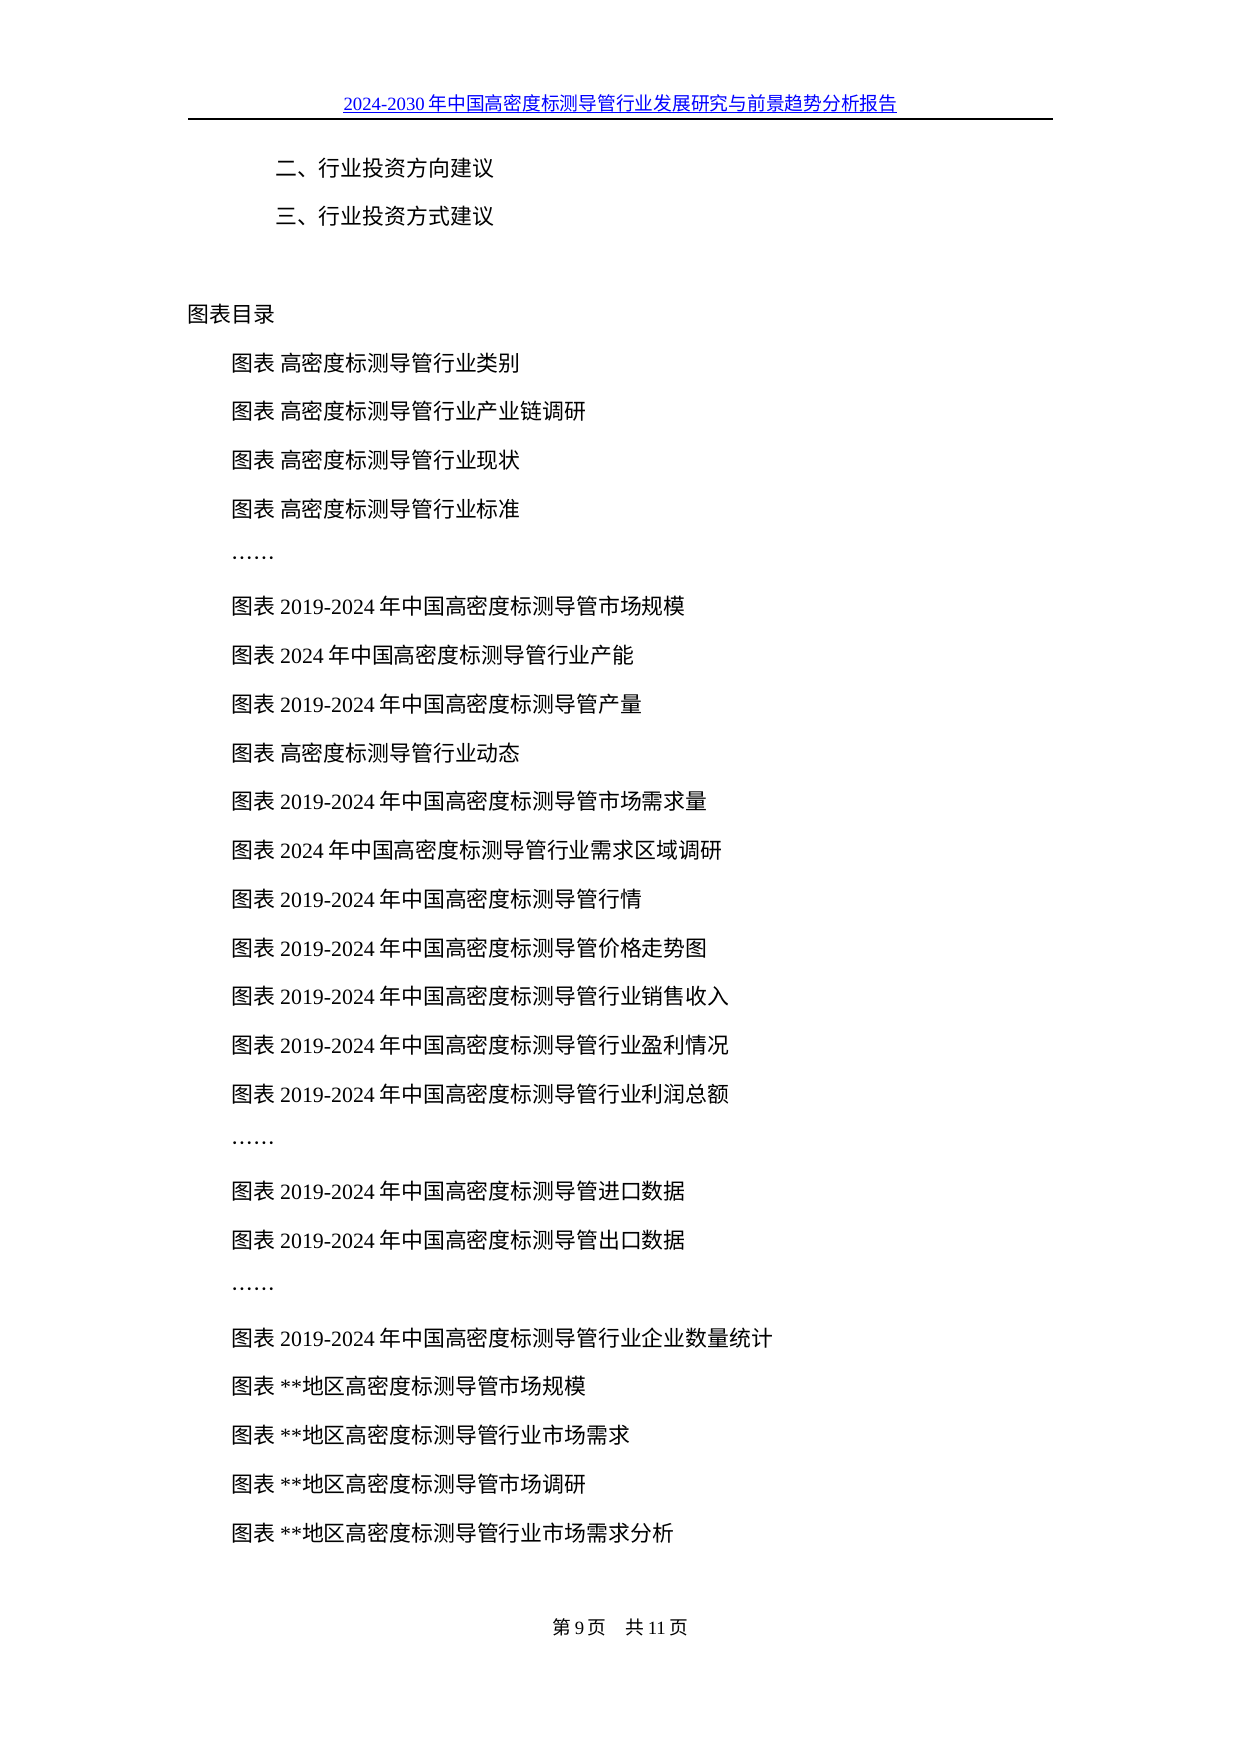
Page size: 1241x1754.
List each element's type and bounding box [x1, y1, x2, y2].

text [187, 150, 1053, 1548]
